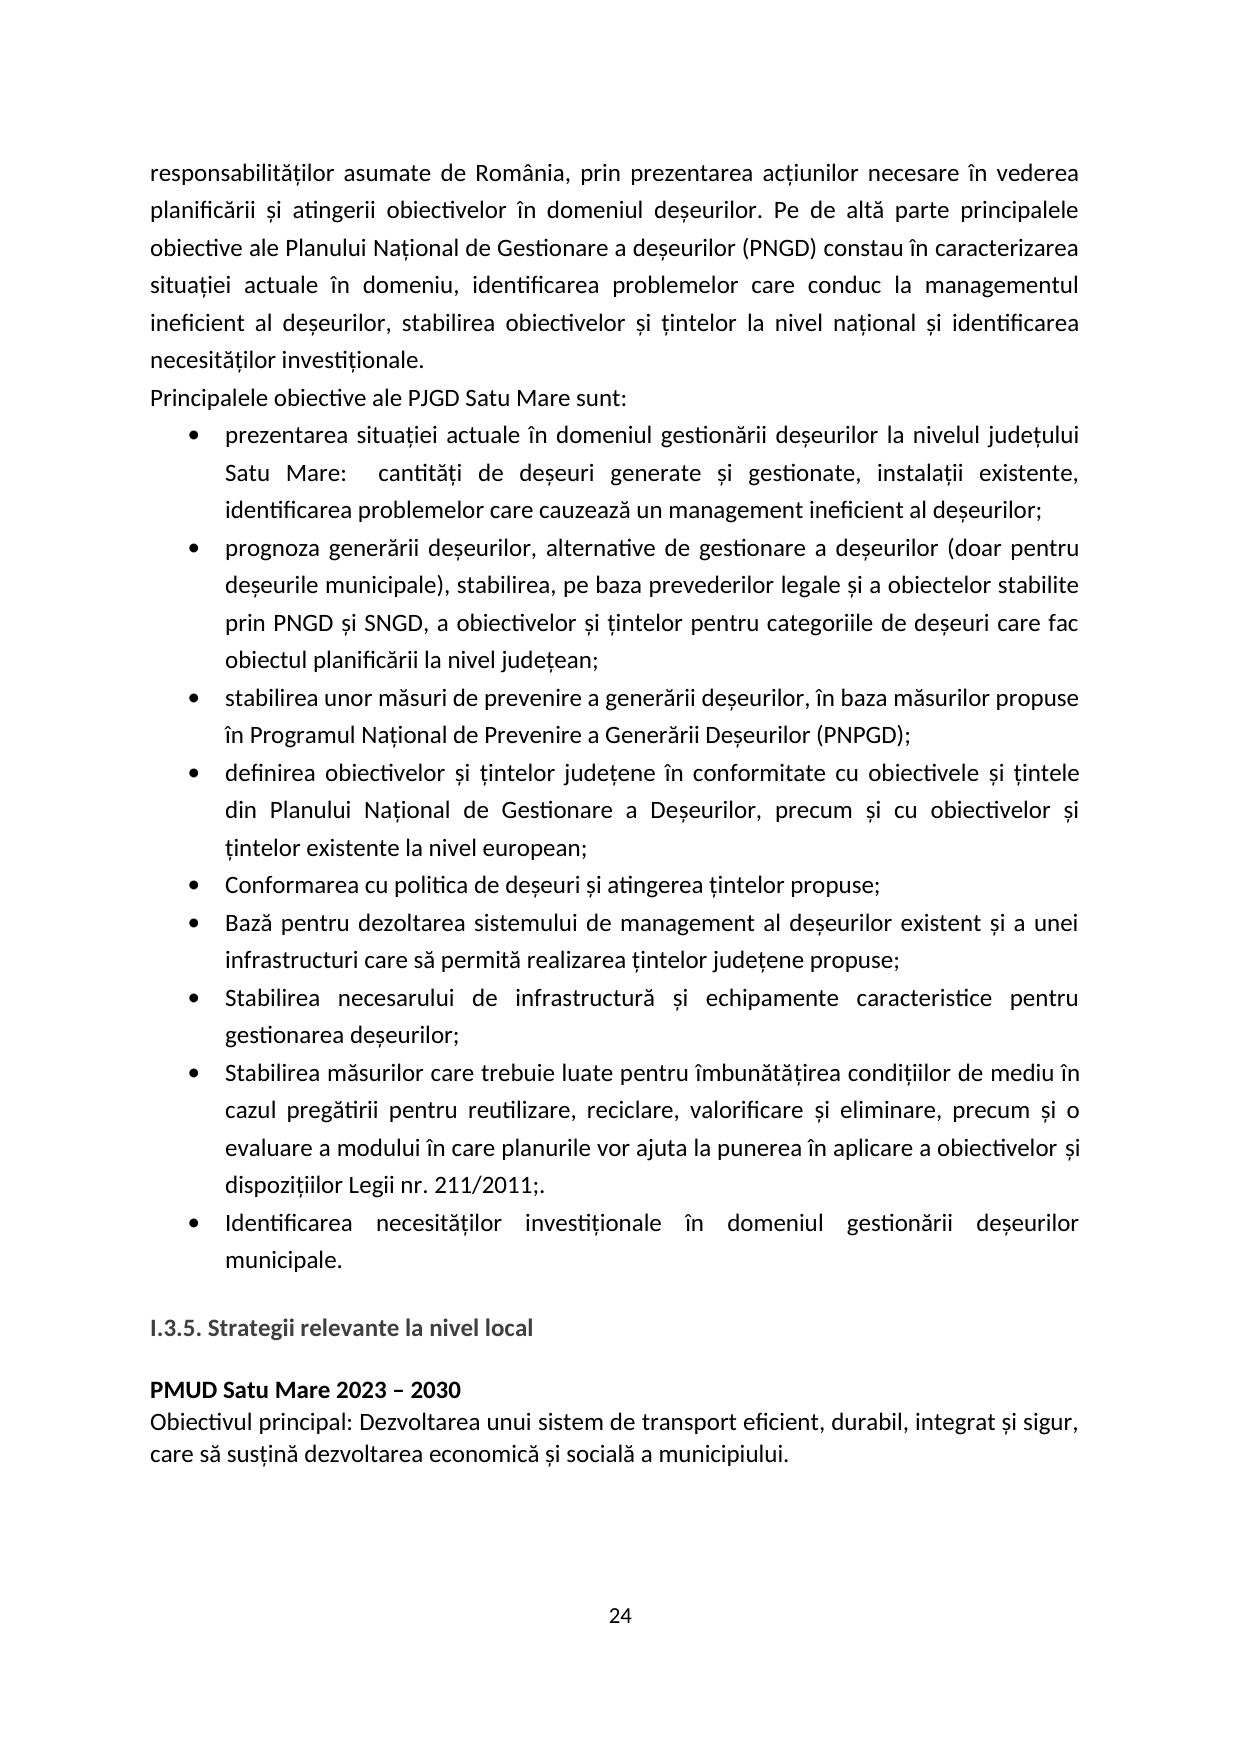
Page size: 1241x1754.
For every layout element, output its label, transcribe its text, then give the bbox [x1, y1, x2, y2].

list Conformarea cu politica de deșeuri și atingerea țintelor propuse; [187, 862, 1080, 900]
list stabilirea unor măsuri de prevenire a generării deșeurilor, în baza măsurilor propuse în Programul Național de Prevenire a Generării Deșeurilor (PNPGD); [187, 675, 1080, 750]
list Stabilirea necesarului de infrastructură și echipamente caracteristice pentru gestionarea deșeurilor; [187, 975, 1080, 1050]
list prognoza generării deșeurilor, alternative de gestionare a deșeurilor (doar pentru deșeurile municipale), stabilirea, pe baza prevederilor legale și a obiectelor stabilite prin PNGD și SNGD, a obiectivelor și țintelor pentru categoriile de deșeuri care fac obiectul planificării la nivel județean; [187, 525, 1080, 675]
list prezentarea situației actuale în domeniul gestionării deșeurilor la nivelul județului Satu Mare: cantități de deșeuri generate și gestionate, instalații existente, identificarea problemelor care cauzează un management ineficient al deșeurilor; [187, 412, 1080, 525]
text Obiectivul principal: Dezvoltarea unui sistem de transport eficient, durabil, integrat și sigur, care să susțină dezvoltarea economică și socială a municipiului. [150, 1405, 1080, 1468]
text Principalele obiective ale PJGD Satu Mare sunt: [150, 375, 1080, 412]
list Identificarea necesităților investiționale în domeniul gestionării deșeurilor municipale. [187, 1200, 1080, 1275]
list Stabilirea măsurilor care trebuie luate pentru îmbunătăţirea condiţiilor de mediu în cazul pregătirii pentru reutilizare, reciclare, valorificare şi eliminare, precum şi o evaluare a modului în care planurile vor ajuta la punerea în aplicare a obiectivelor şi dispoziţiilor Legii nr. 211/2011;. [187, 1050, 1080, 1200]
text PMUD Satu Mare 2023 – 2030 [150, 1373, 1080, 1405]
list Bază pentru dezoltarea sistemului de management al deșeurilor existent și a unei infrastructuri care să permită realizarea țintelor județene propuse; [187, 900, 1080, 975]
list definirea obiectivelor şi ţintelor judeţene în conformitate cu obiectivele şi țintele din Planului Naţional de Gestionare a Deşeurilor, precum și cu obiectivelor și țintelor existente la nivel european; [187, 750, 1080, 862]
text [150, 150, 1080, 375]
subtitle I.3.5. Strategii relevante la nivel local [150, 1312, 1090, 1343]
